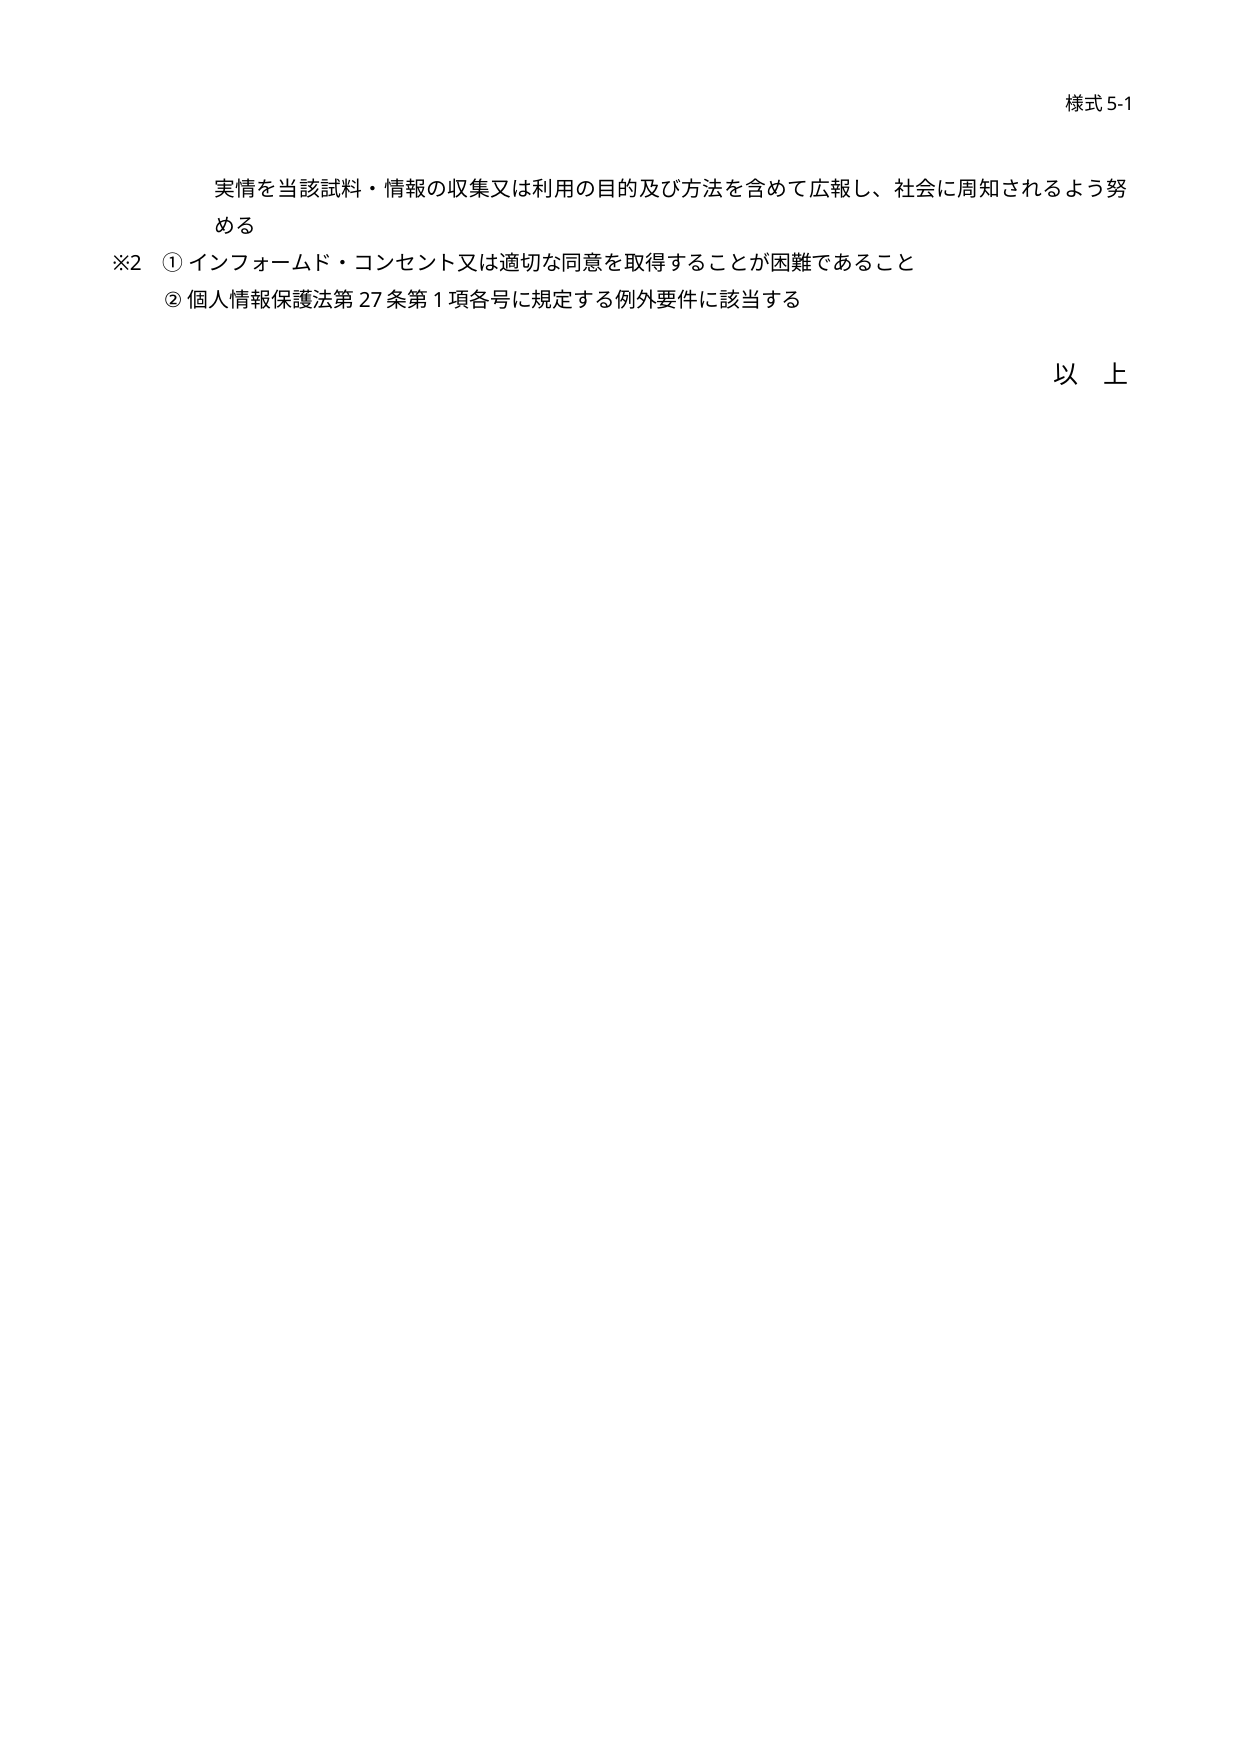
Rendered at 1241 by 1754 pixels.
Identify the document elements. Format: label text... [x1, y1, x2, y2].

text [193, 168, 1128, 243]
text 以 上 [112, 354, 1128, 391]
text ※2 ① インフォームド・コンセント又は適切な同意を取得することが困難であること [112, 243, 1128, 280]
text ② 個人情報保護法第27条第1項各号に規定する例外要件に該当する [163, 280, 1128, 317]
